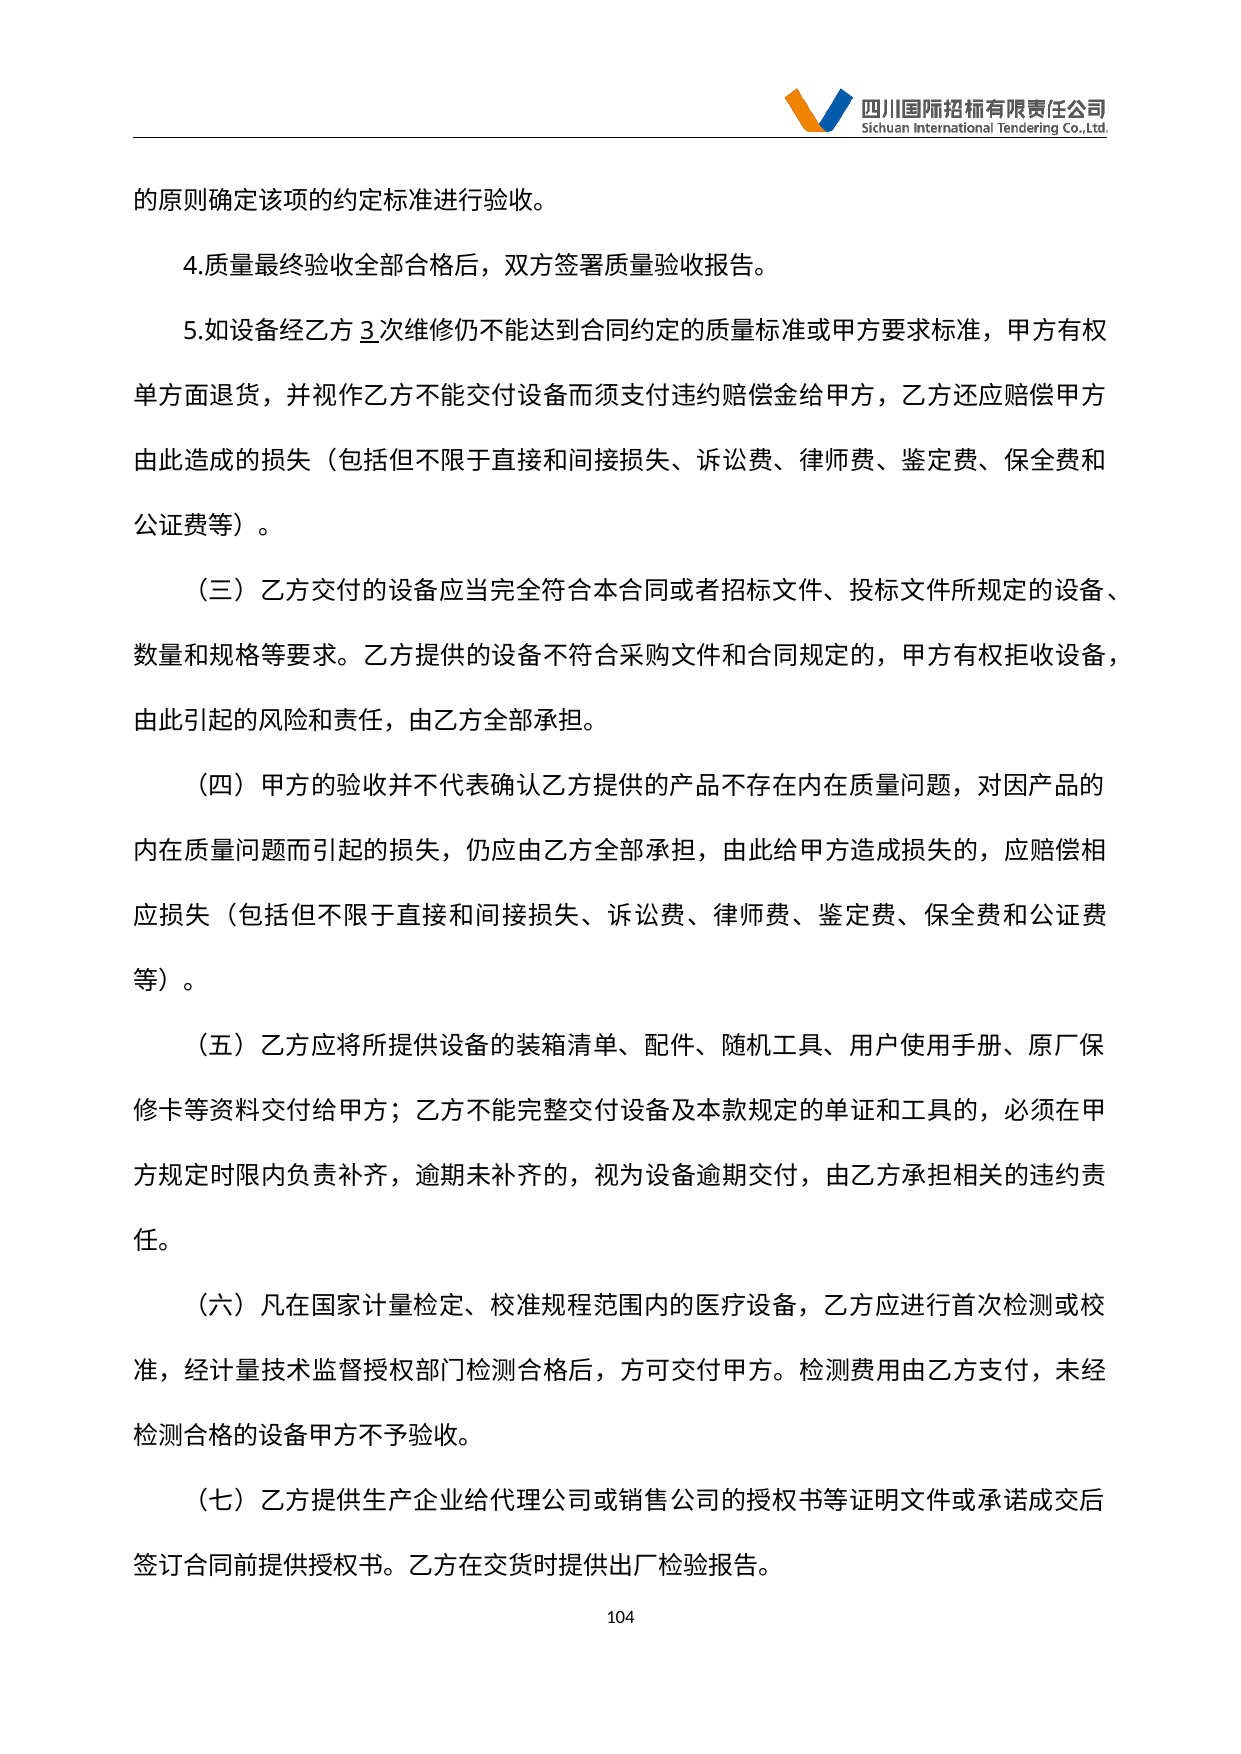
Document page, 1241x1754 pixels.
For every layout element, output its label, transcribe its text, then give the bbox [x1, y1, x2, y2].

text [133, 166, 1107, 231]
picture [784, 88, 1108, 135]
text （六）凡在国家计量检定、校准规程范围内的医疗设备，乙方应进行首次检测或校准，经计量技术监督授权部门检测合格后，方可交付甲方。检测费用由乙方支付，未经检测合格的设备甲方不予验收。 [133, 1271, 1107, 1466]
text （七）乙方提供生产企业给代理公司或销售公司的授权书等证明文件或承诺成交后签订合同前提供授权书。乙方在交货时提供出厂检验报告。 [133, 1466, 1107, 1596]
text （五）乙方应将所提供设备的装箱清单、配件、随机工具、用户使用手册、原厂保修卡等资料交付给甲方；乙方不能完整交付设备及本款规定的单证和工具的，必须在甲方规定时限内负责补齐，逾期未补齐的，视为设备逾期交付，由乙方承担相关的违约责任。 [133, 1011, 1107, 1271]
text （四）甲方的验收并不代表确认乙方提供的产品不存在内在质量问题，对因产品的内在质量问题而引起的损失，仍应由乙方全部承担，由此给甲方造成损失的，应赔偿相应损失（包括但不限于直接和间接损失、诉讼费、律师费、鉴定费、保全费和公证费等）。 [133, 751, 1107, 1011]
text （三）乙方交付的设备应当完全符合本合同或者招标文件、投标文件所规定的设备、数量和规格等要求。乙方提供的设备不符合采购文件和合同规定的，甲方有权拒收设备，由此引起的风险和责任，由乙方全部承担。 [133, 556, 1107, 751]
text 5.如设备经乙方3次维修仍不能达到合同约定的质量标准或甲方要求标准，甲方有权单方面退货，并视作乙方不能交付设备而须支付违约赔偿金给甲方，乙方还应赔偿甲方由此造成的损失（包括但不限于直接和间接损失、诉讼费、律师费、鉴定费、保全费和公证费等）。 [133, 296, 1107, 556]
text 4.质量最终验收全部合格后，双方签署质量验收报告。 [133, 231, 1107, 296]
